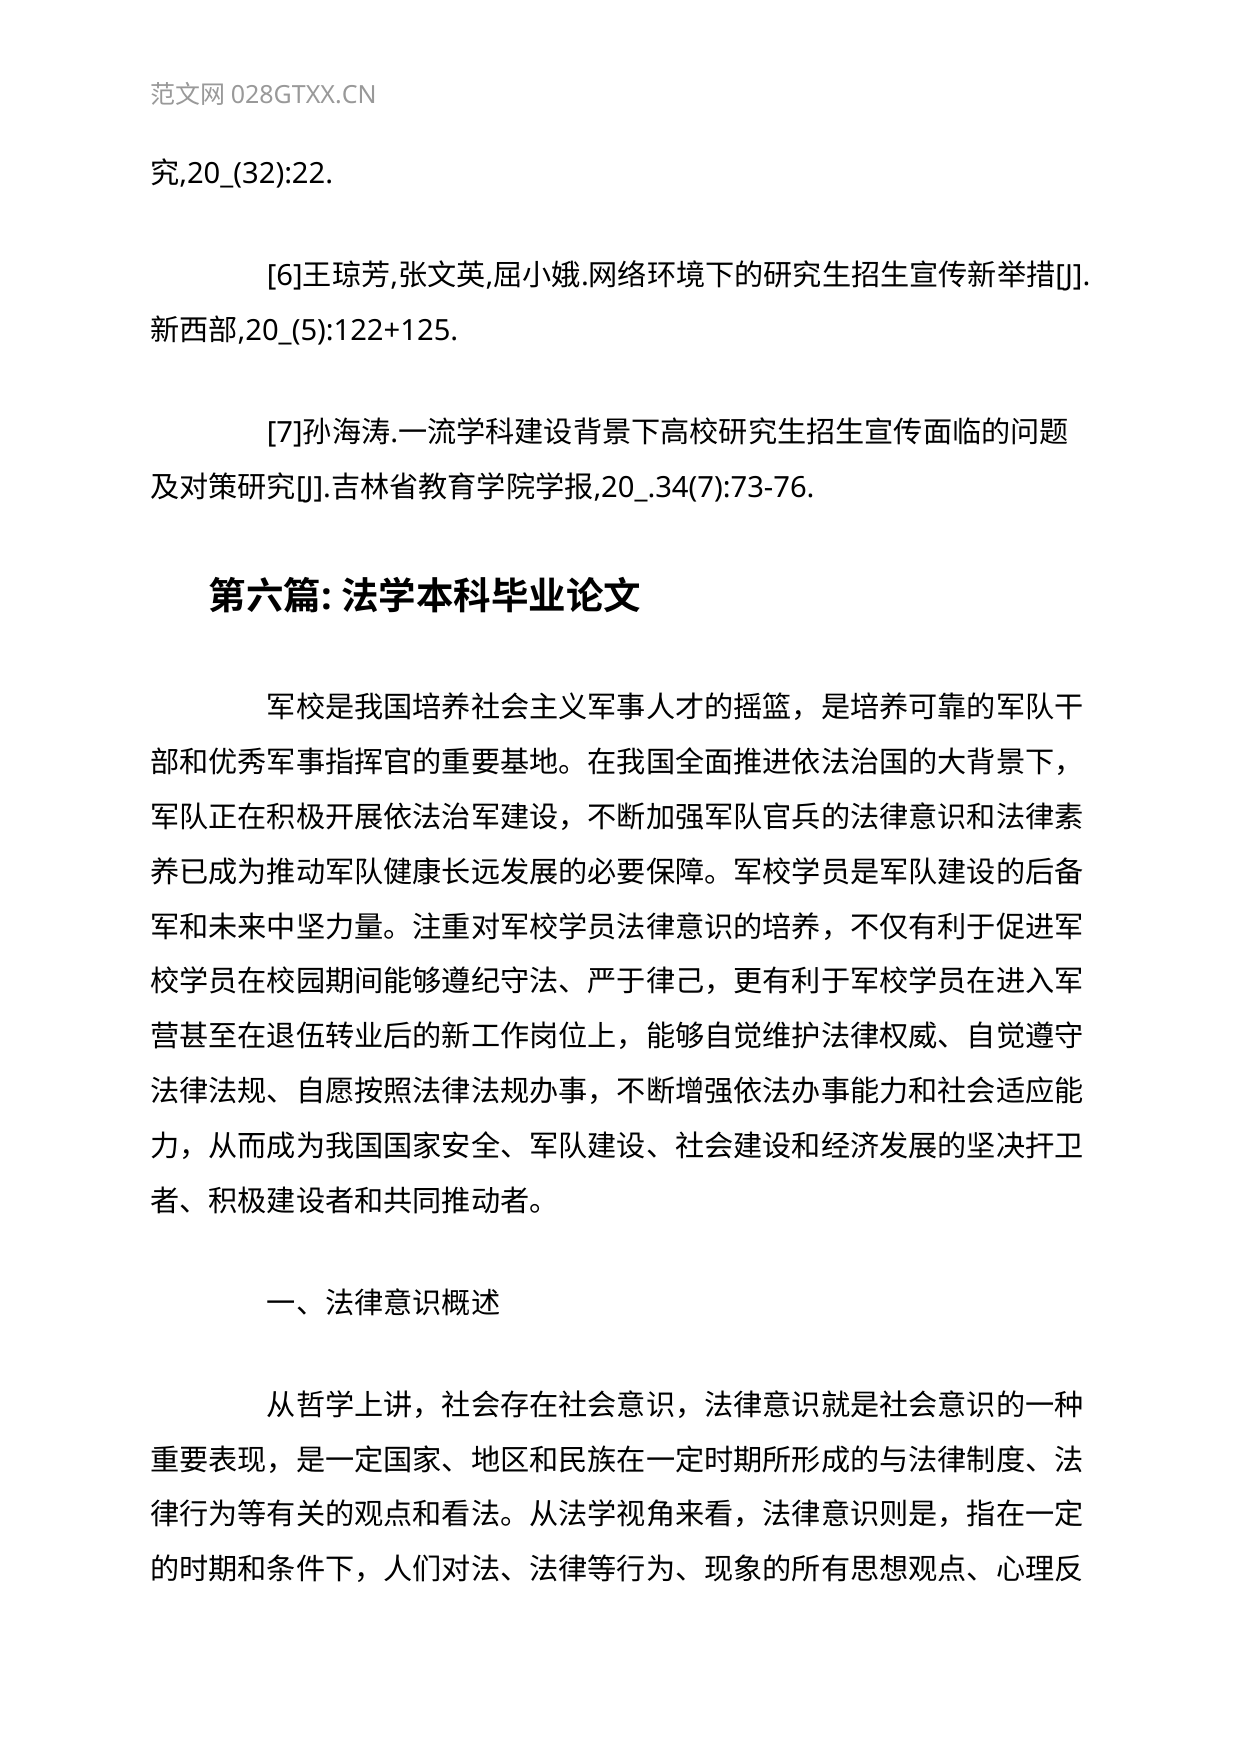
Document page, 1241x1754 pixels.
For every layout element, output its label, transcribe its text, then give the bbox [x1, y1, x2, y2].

text [7]孙海涛.一流学科建设背景下高校研究生招生宣传面临的问题及对策研究[J].吉林省教育学院学报,20_.34(7):73-76. [150, 409, 1090, 506]
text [150, 1381, 1090, 1588]
text 第六篇: 法学本科毕业论文 [150, 566, 1090, 620]
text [150, 150, 1090, 192]
text [6]王琼芳,张文英,屈小娥.网络环境下的研究生招生宣传新举措[J].新西部,20_(5):122+125. [150, 252, 1090, 349]
text 军校是我国培养社会主义军事人才的摇篮，是培养可靠的军队干部和优秀军事指挥官的重要基地。在我国全面推进依法治国的大背景下，军队正在积极开展依法治军建设，不断加强军队官兵的法律意识和法律素养已成为推动军队健康长远发展的必要保障。军校学员是军队建设的后备军和未来中坚力量。注重对军校学员法律意识的培养，不仅有利于促进军校学员在校园期间能够遵纪守法、严于律己，更有利于军校学员在进入军营甚至在退伍转业后的新工作岗位上，能够自觉维护法律权威、自觉遵守法律法规、自愿按照法律法规办事，不断增强依法办事能力和社会适应能力，从而成为我国国家安全、军队建设、社会建设和经济发展的坚决扞卫者、积极建设者和共同推动者。 [150, 683, 1090, 1220]
text 一、法律意识概述 [150, 1279, 1090, 1322]
